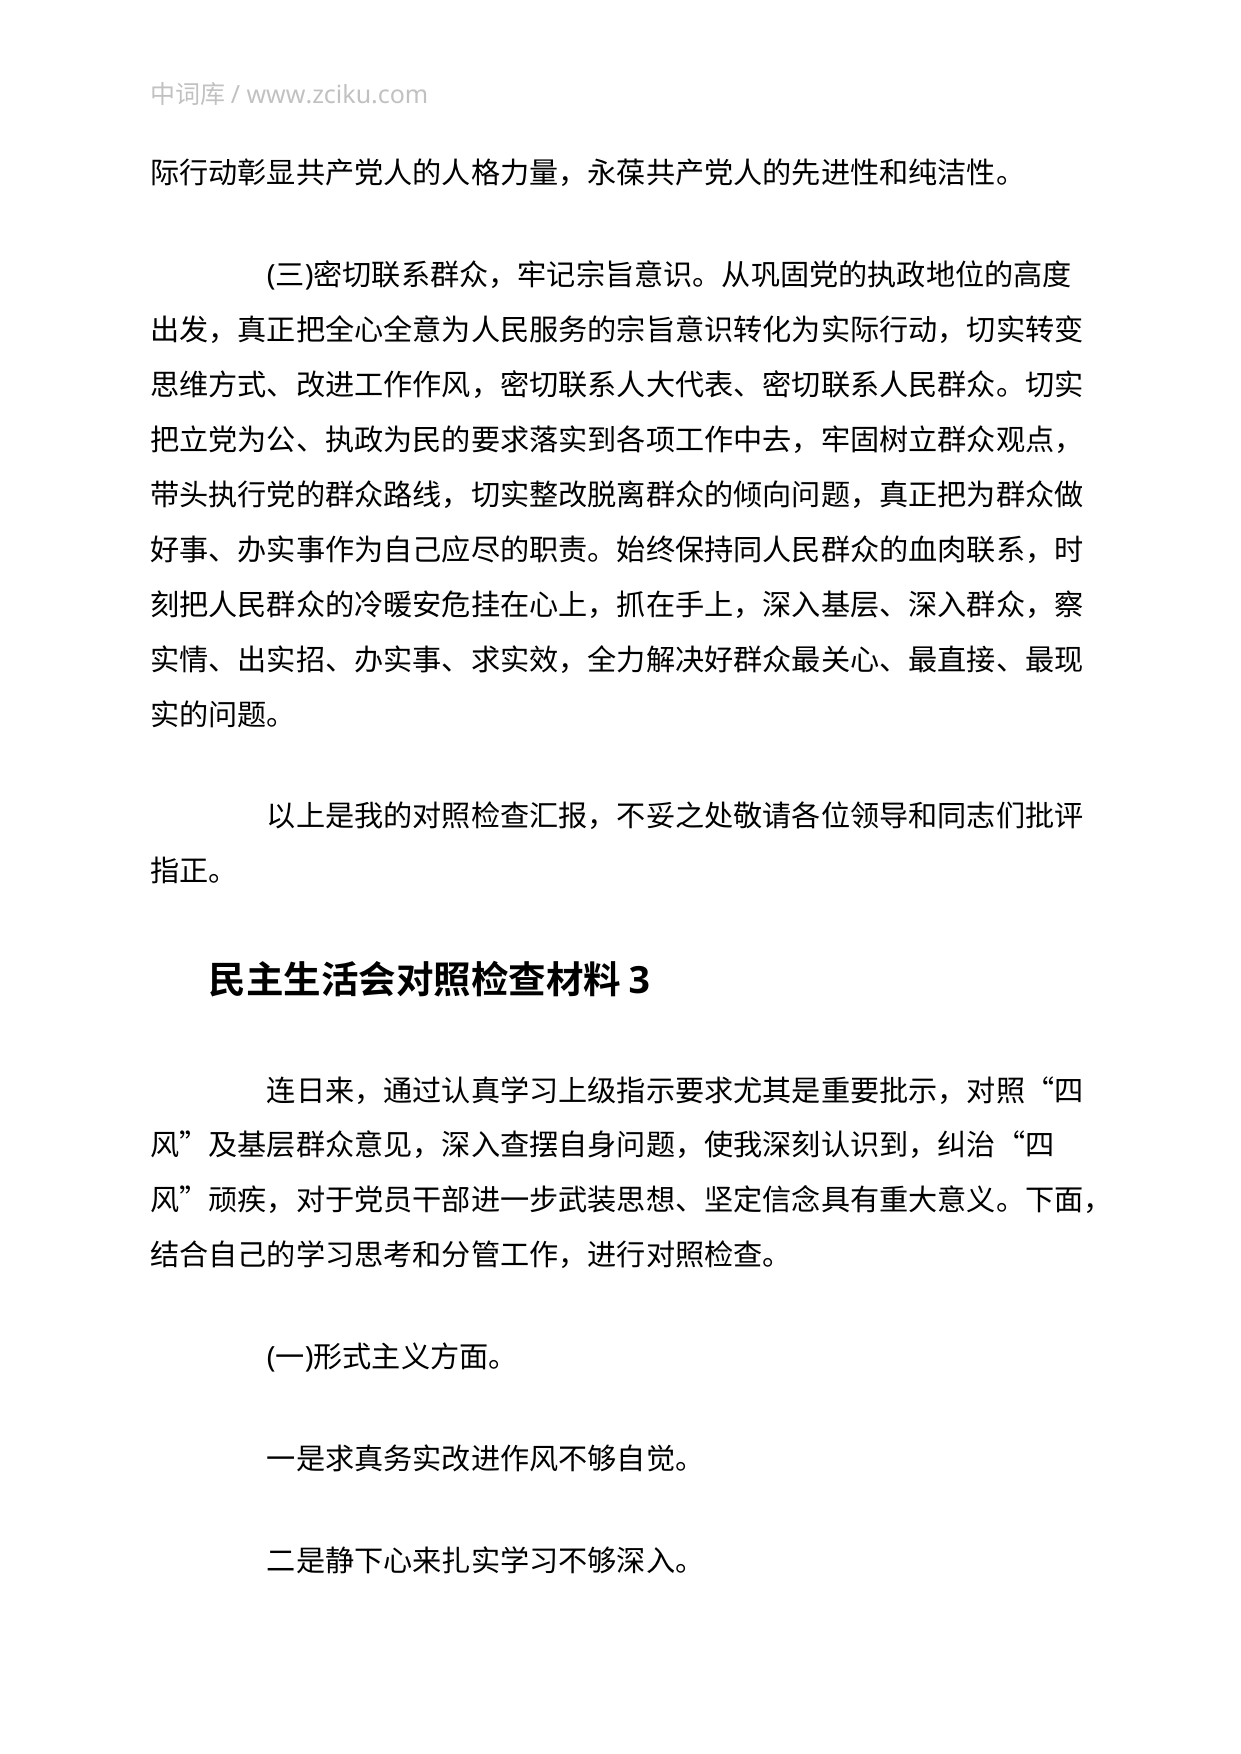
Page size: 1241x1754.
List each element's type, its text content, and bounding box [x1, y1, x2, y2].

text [150, 150, 1090, 192]
text 以上是我的对照检查汇报，不妥之处敬请各位领导和同志们批评指正。 [150, 793, 1090, 890]
text (三)密切联系群众，牢记宗旨意识。从巩固党的执政地位的高度出发，真正把全心全意为人民服务的宗旨意识转化为实际行动，切实转变思维方式、改进工作作风，密切联系人大代表、密切联系人民群众。切实把立党为公、执政为民的要求落实到各项工作中去，牢固树立群众观点，带头执行党的群众路线，切实整改脱离群众的倾向问题，真正把为群众做好事、办实事作为自己应尽的职责。始终保持同人民群众的血肉联系，时刻把人民群众的冷暖安危挂在心上，抓在手上，深入基层、深入群众，察实情、出实招、办实事、求实效，全力解决好群众最关心、最直接、最现实的问题。 [150, 252, 1090, 733]
text 二是静下心来扎实学习不够深入。 [150, 1537, 1090, 1579]
text (一)形式主义方面。 [150, 1333, 1090, 1376]
text 民主生活会对照检查材料3 [150, 949, 1090, 1004]
text 连日来，通过认真学习上级指示要求尤其是重要批示，对照“四风”及基层群众意见，深入查摆自身问题，使我深刻认识到，纠治“四风”顽疾，对于党员干部进一步武装思想、坚定信念具有重大意义。下面，结合自己的学习思考和分管工作，进行对照检查。 [150, 1067, 1090, 1274]
text 一是求真务实改进作风不够自觉。 [150, 1436, 1090, 1478]
